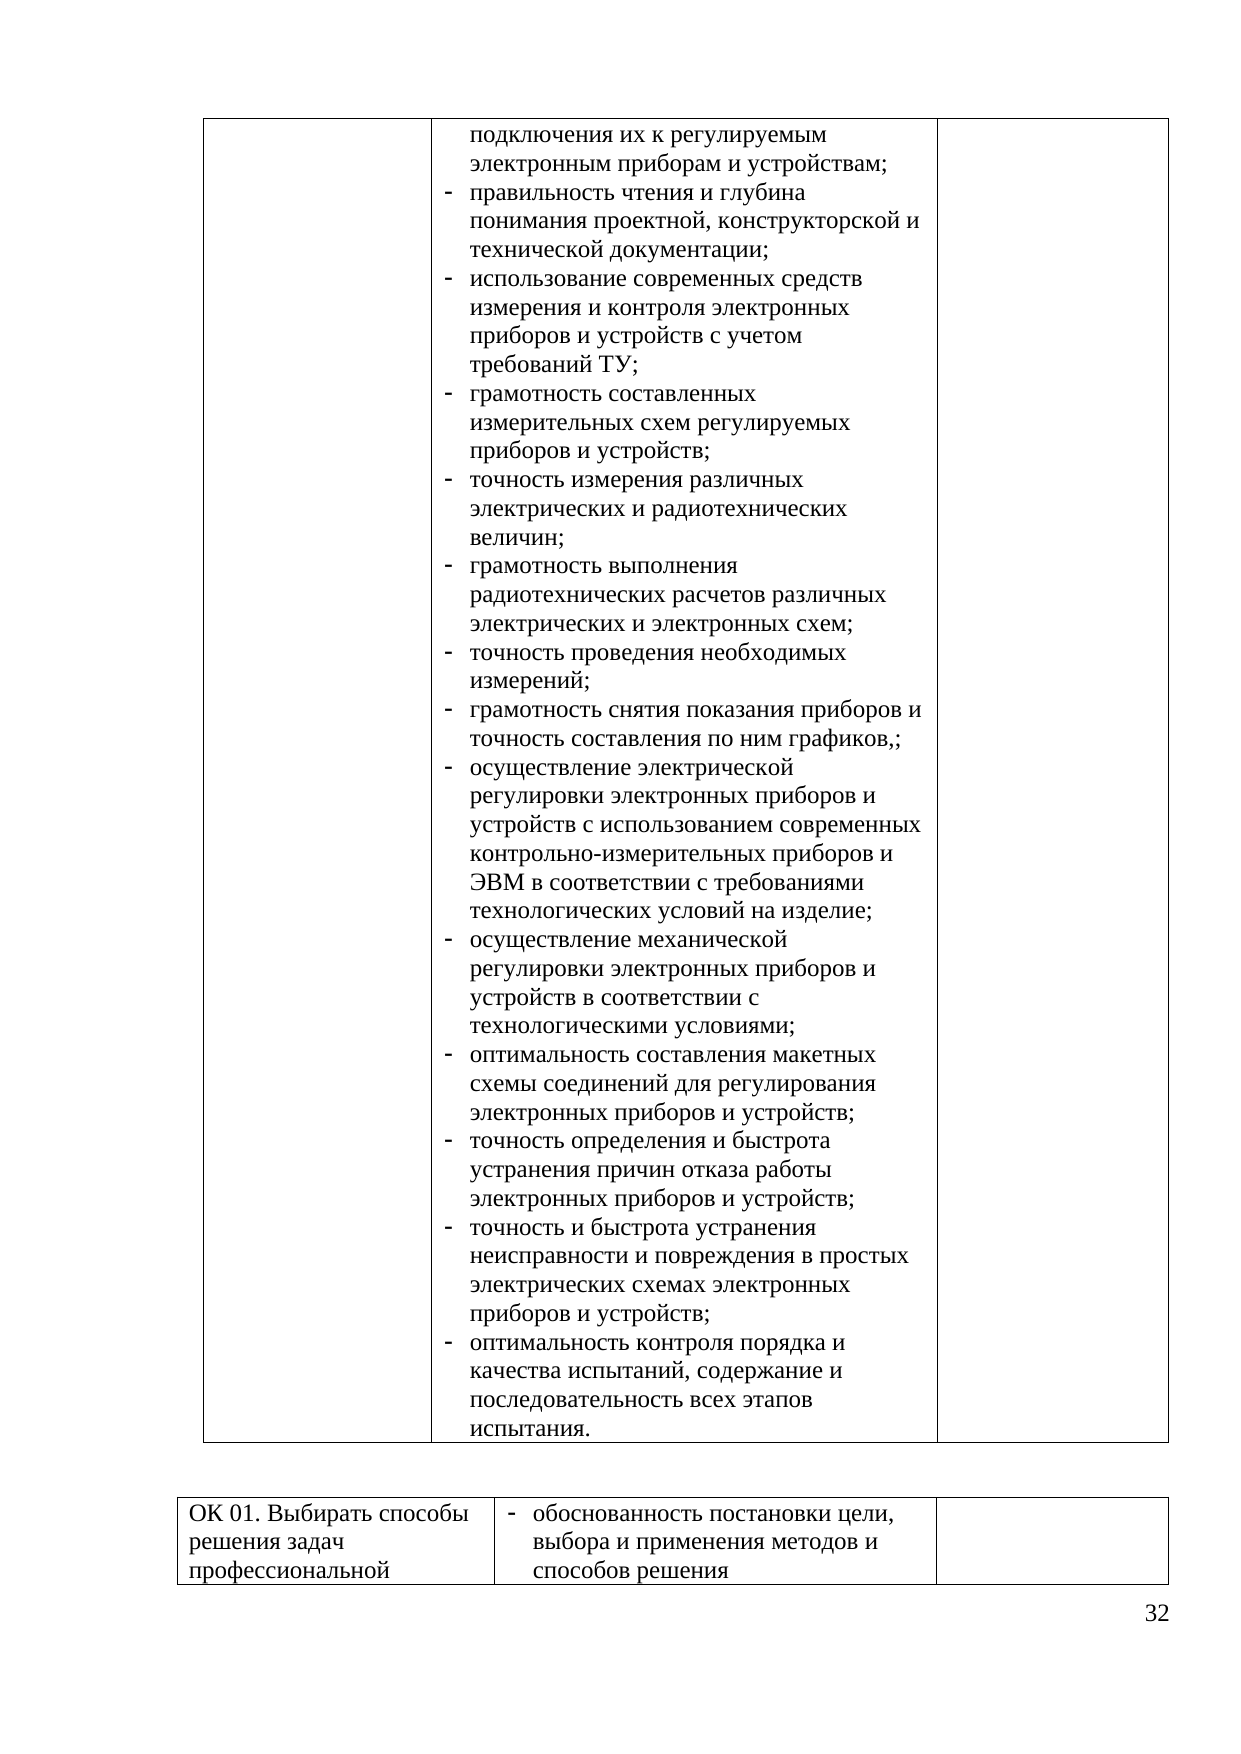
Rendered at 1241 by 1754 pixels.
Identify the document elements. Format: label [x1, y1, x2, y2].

table_header [178, 1498, 494, 1584]
table_header [495, 1498, 936, 1584]
table_cell [432, 119, 937, 1442]
table_header [937, 1498, 1168, 1584]
table_cell [204, 119, 431, 1442]
table_cell [938, 119, 1168, 1442]
